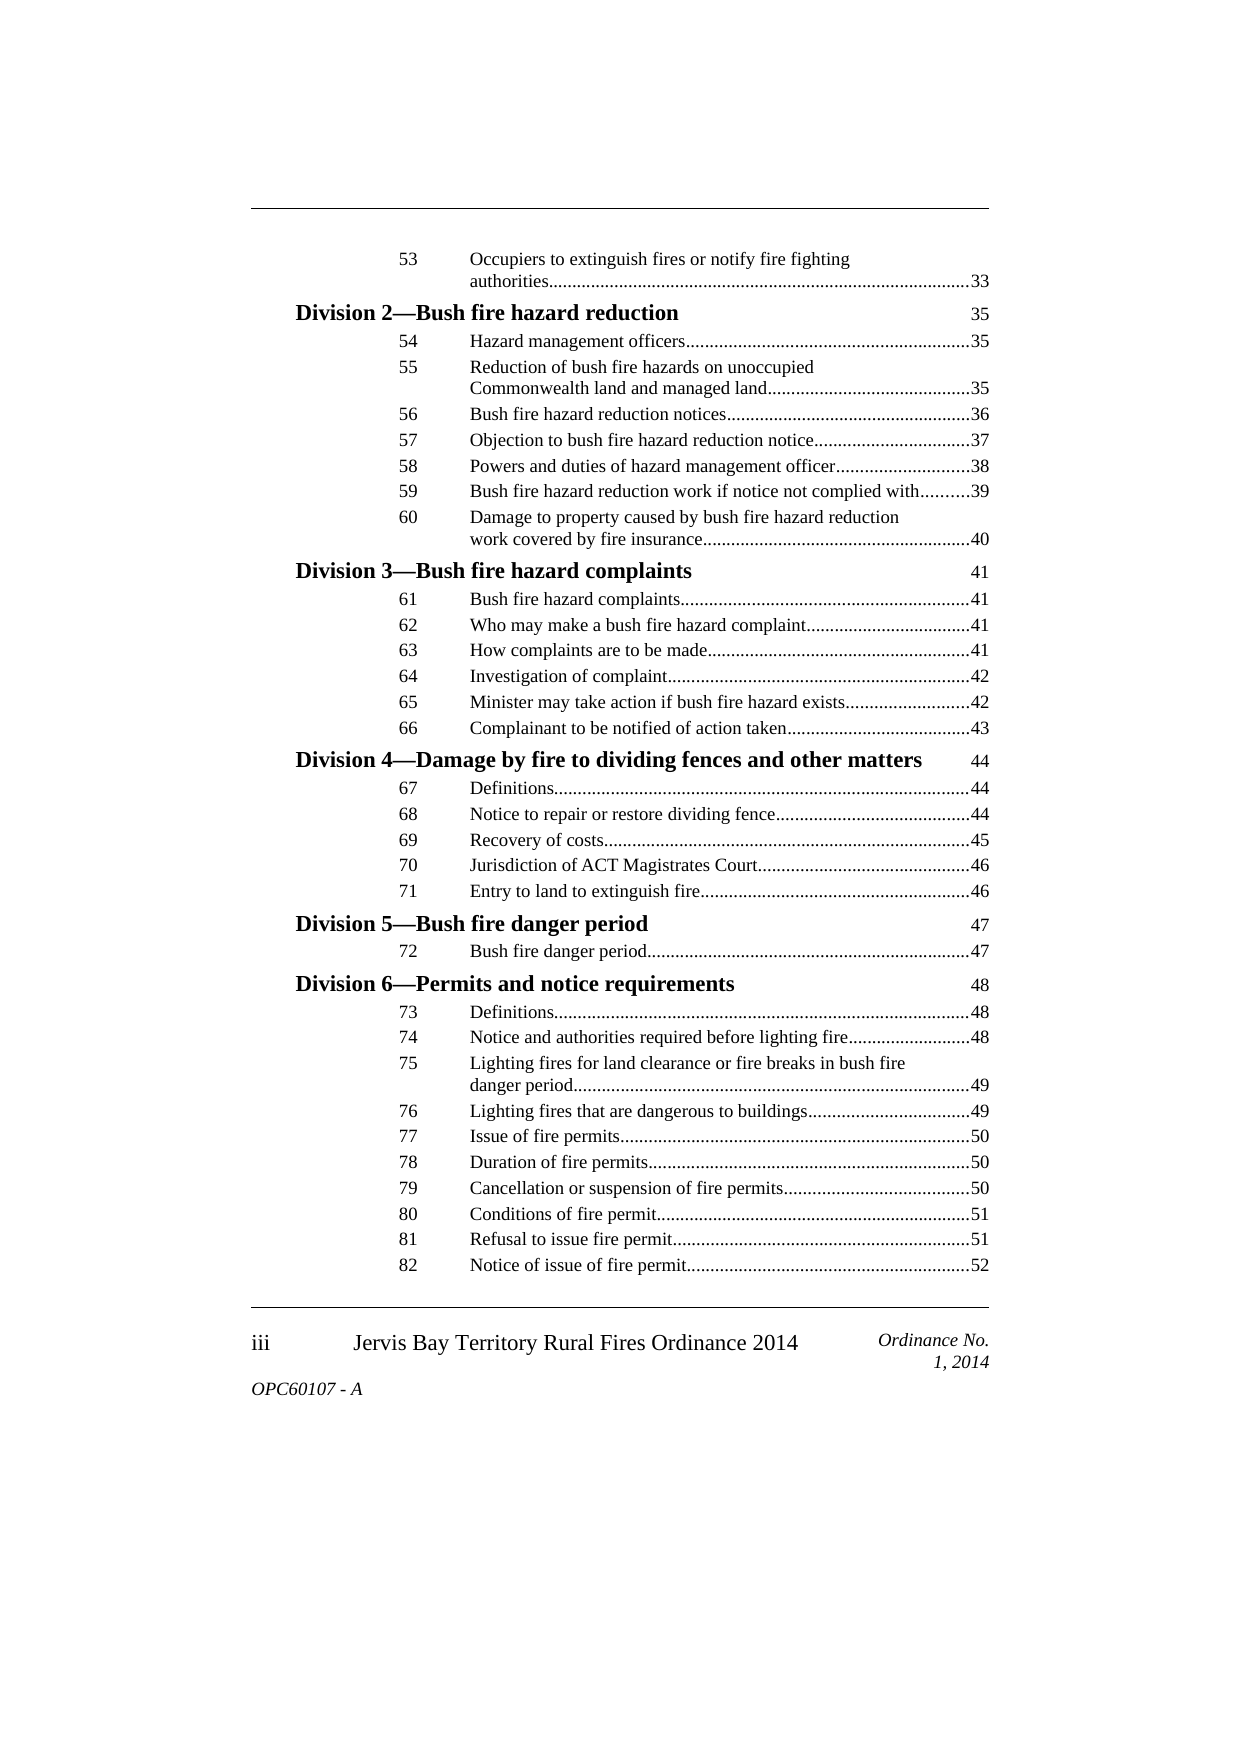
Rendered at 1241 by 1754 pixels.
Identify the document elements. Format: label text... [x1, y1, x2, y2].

text 78 Duration of fire permits 50 [399, 1151, 930, 1172]
text 81 Refusal to issue fire permit 51 [399, 1228, 930, 1250]
text 72 Bush fire danger period 47 [399, 940, 930, 962]
text Division 5—Bush fire danger period 47 [295, 910, 930, 936]
text Division 4—Damage by fire to dividing fences and other matters 44 [295, 746, 930, 773]
text 74 Notice and authorities required before lighting fire 48 [399, 1026, 930, 1048]
text 68 Notice to repair or restore dividing fence 44 [399, 803, 930, 824]
text 66 Complainant to be notified of action taken 43 [399, 717, 930, 738]
text 76 Lighting fires that are dangerous to buildings 49 [399, 1099, 930, 1121]
text 58 Powers and duties of hazard management officer 38 [399, 454, 930, 476]
text Division 6—Permits and notice requirements 48 [295, 970, 930, 997]
text 65 Minister may take action if bush fire hazard exists 42 [399, 691, 930, 712]
text 61 Bush fire hazard complaints 41 [399, 588, 930, 609]
text 79 Cancellation or suspension of fire permits 50 [399, 1177, 930, 1198]
text 56 Bush fire hazard reduction notices 36 [399, 403, 930, 424]
text 75 Lighting fires for land clearance or fire breaks in bush fire danger period 49 [399, 1052, 930, 1095]
text 73 Definitions 48 [399, 1001, 930, 1022]
text 59 Bush fire hazard reduction work if notice not complied with 39 [399, 480, 930, 502]
text 77 Issue of fire permits 50 [399, 1125, 930, 1147]
text 55 Reduction of bush fire hazards on unoccupied Commonwealth land and managed land 35 [399, 356, 930, 399]
text 63 How complaints are to be made 41 [399, 639, 930, 661]
text 64 Investigation of complaint 42 [399, 665, 930, 687]
text Division 3—Bush fire hazard complaints 41 [295, 557, 930, 584]
text 57 Objection to bush fire hazard reduction notice 37 [399, 429, 930, 450]
text 82 Notice of issue of fire permit 52 [399, 1254, 930, 1275]
text 60 Damage to property caused by bush fire hazard reduction work covered by fire insurance 40 [399, 506, 930, 549]
text 70 Jurisdiction of ACT Magistrates Court 46 [399, 854, 930, 876]
text 54 Hazard management officers 35 [399, 330, 930, 352]
text Division 2—Bush fire hazard reduction 35 [295, 299, 930, 326]
text 69 Recovery of costs 45 [399, 828, 930, 850]
text 71 Entry to land to extinguish fire 46 [399, 880, 930, 901]
text 80 Conditions of fire permit 51 [399, 1202, 930, 1224]
text 67 Definitions 44 [399, 777, 930, 798]
text 53 Occupiers to extinguish fires or notify fire fighting authorities 33 [399, 248, 930, 291]
text 62 Who may make a bush fire hazard complaint 41 [399, 614, 930, 635]
